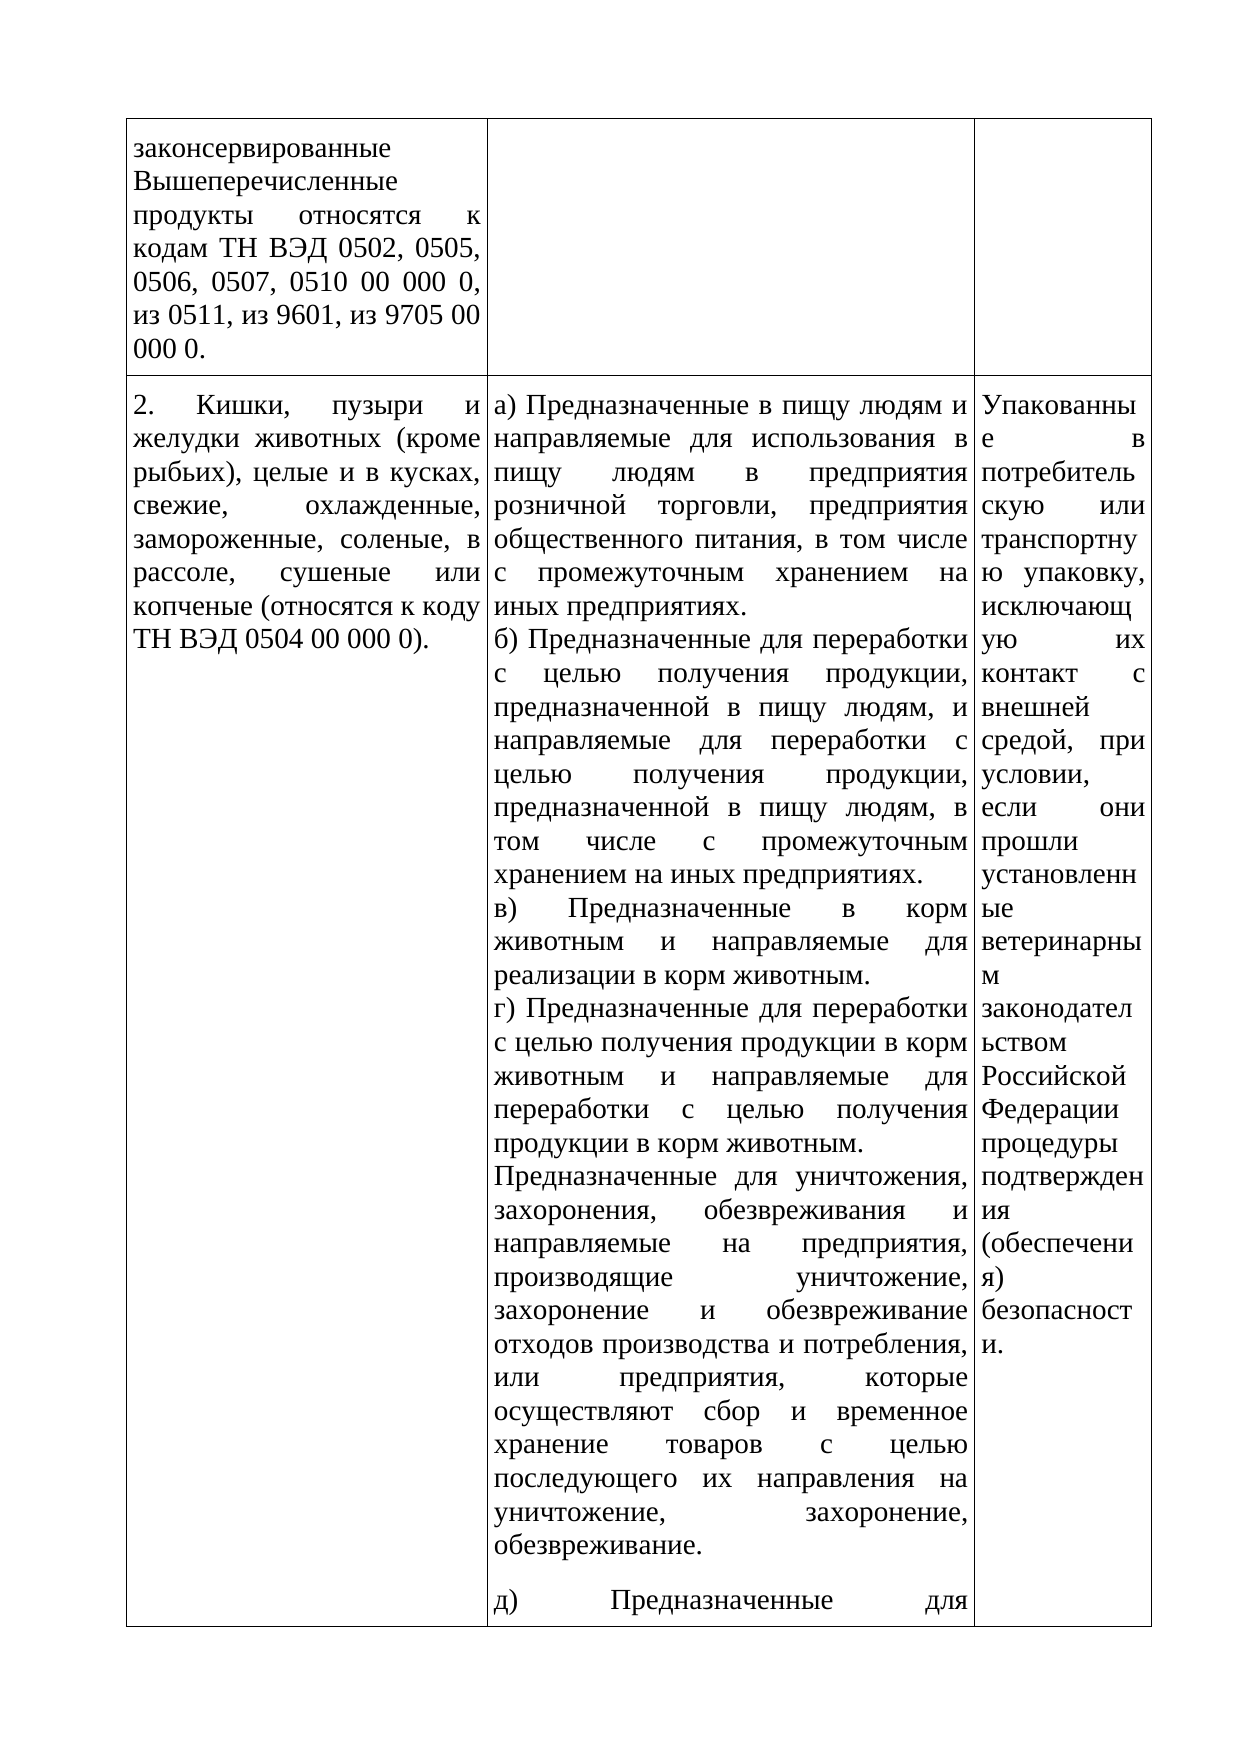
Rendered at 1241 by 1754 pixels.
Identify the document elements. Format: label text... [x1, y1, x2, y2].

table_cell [488, 119, 974, 375]
table_cell а) Предназначенные в пищу людям и направляемые для использования в пищу людям в предприятия розничной торговли, предприятия общественного питания, в том числе с промежуточным хранением на иных предприятиях. б) Предназначенные для переработки с целью получения продукции, предназначенной в пищу людям, и направляемые для переработки с целью получения продукции, предназначенной в пищу людям, в том числе с промежуточным хранением на иных предприятиях. в) Предназначенные в корм животным и направляемые для реализации в корм животным. г) Предназначенные для переработки с целью получения продукции в корм животным и направляемые для переработки с целью получения продукции в корм животным. Предназначенные для уничтожения, захоронения, обезвреживания и направляемые на предприятия, производящие уничтожение, захоронение и обезвреживание отходов производства и потребления, или предприятия, которые осуществляют сбор и временное хранение товаров с целью последующего их направления на уничтожение, захоронение, обезвреживание. [488, 376, 974, 1571]
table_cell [127, 119, 487, 375]
table_cell [975, 1571, 1151, 1626]
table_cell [488, 1571, 974, 1626]
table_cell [975, 119, 1151, 375]
table_cell 2. Кишки, пузыри и желудки животных (кроме рыбьих), целые и в кусках, свежие, охлажденные, замороженные, соленые, в рассоле, сушеные или копченые (относятся к коду ТН ВЭД 0504 00 000 0). [127, 376, 487, 1571]
table_cell [127, 1571, 487, 1626]
